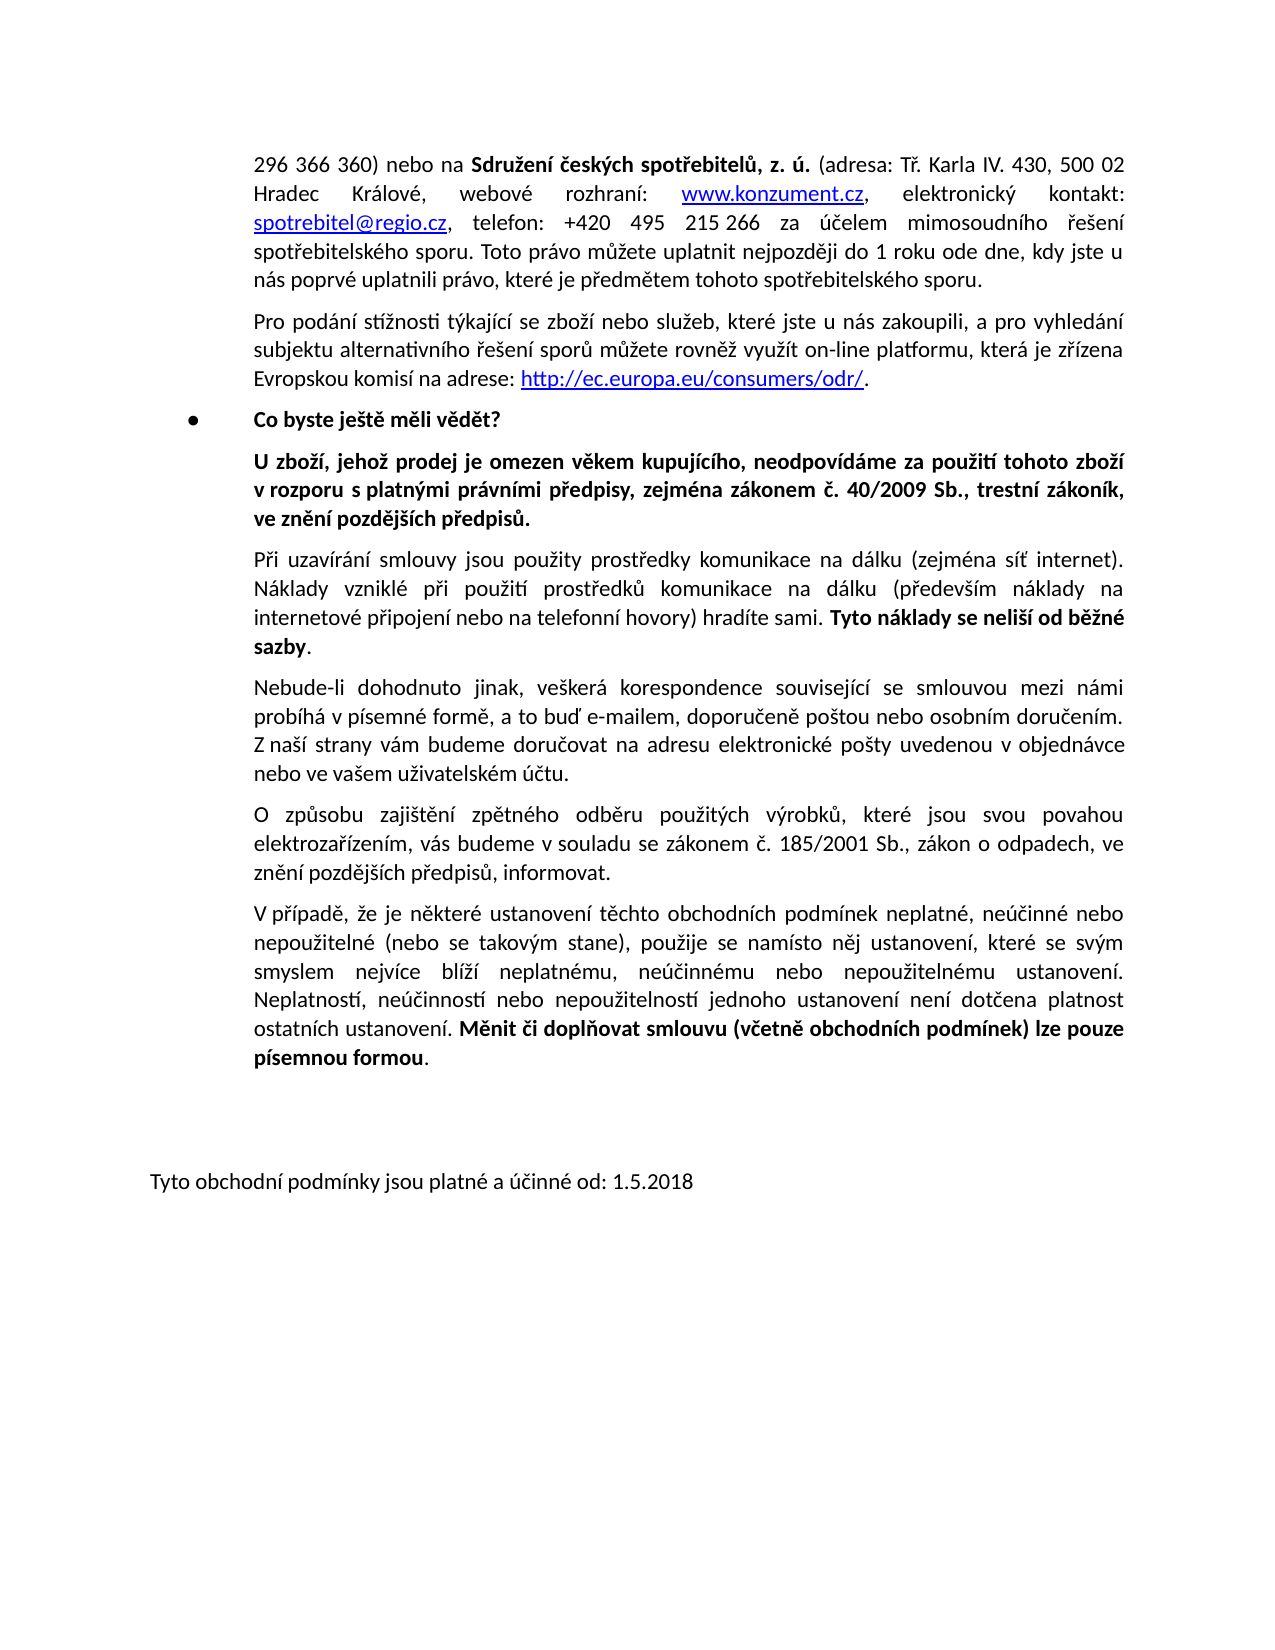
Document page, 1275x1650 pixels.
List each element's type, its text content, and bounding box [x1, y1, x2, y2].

text V případě, že je některé ustanovení těchto obchodních podmínek neplatné, neúčinné nebo nepoužitelné (nebo se takovým stane), použije se namísto něj ustanovení, které se svým smyslem nejvíce blíží neplatnému, neúčinnému nebo nepoužitelnému ustanovení. Neplatností, neúčinností nebo nepoužitelností jednoho ustanovení není dotčena platnost ostatních ustanovení. Měnit či doplňovat smlouvu (včetně obchodních podmínek) lze pouze písemnou formou. [253, 899, 1125, 1071]
text Pro podání stížnosti týkající se zboží nebo služeb, které jste u nás zakoupili, a pro vyhledání subjektu alternativního řešení sporů můžete rovněž využít on-line platformu, která je zřízena Evropskou komisí na adrese: http://ec.europa.eu/consumers/odr/. [253, 306, 1125, 392]
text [253, 150, 1125, 294]
text Nebude-li dohodnuto jinak, veškerá korespondence související se smlouvou mezi námi probíhá v písemné formě, a to buď e-mailem, doporučeně poštou nebo osobním doručením. Z naší strany vám budeme doručovat na adresu elektronické pošty uvedenou v objednávce nebo ve vašem uživatelském účtu. [253, 672, 1125, 787]
text U zboží, jehož prodej je omezen věkem kupujícího, neodpovídáme za použití tohoto zboží v rozporu s platnými právními předpisy, zejména zákonem č. 40/2009 Sb., trestní zákoník, ve znění pozdějších předpisů. [253, 446, 1125, 532]
text O způsobu zajištění zpětného odběru použitých výrobků, které jsou svou povahou elektrozařízením, vás budeme v souladu se zákonem č. 185/2001 Sb., zákon o odpadech, ve znění pozdějších předpisů, informovat. [253, 800, 1125, 886]
text Při uzavírání smlouvy jsou použity prostředky komunikace na dálku (zejména síť internet). Náklady vzniklé při použití prostředků komunikace na dálku (především náklady na internetové připojení nebo na telefonní hovory) hradíte sami. Tyto náklady se neliší od běžné sazby. [253, 545, 1125, 660]
text Tyto obchodní podmínky jsou platné a účinné od: 1.5.2018 [150, 1166, 1125, 1195]
list Co byste ještě měli vědět? [187, 405, 1125, 434]
